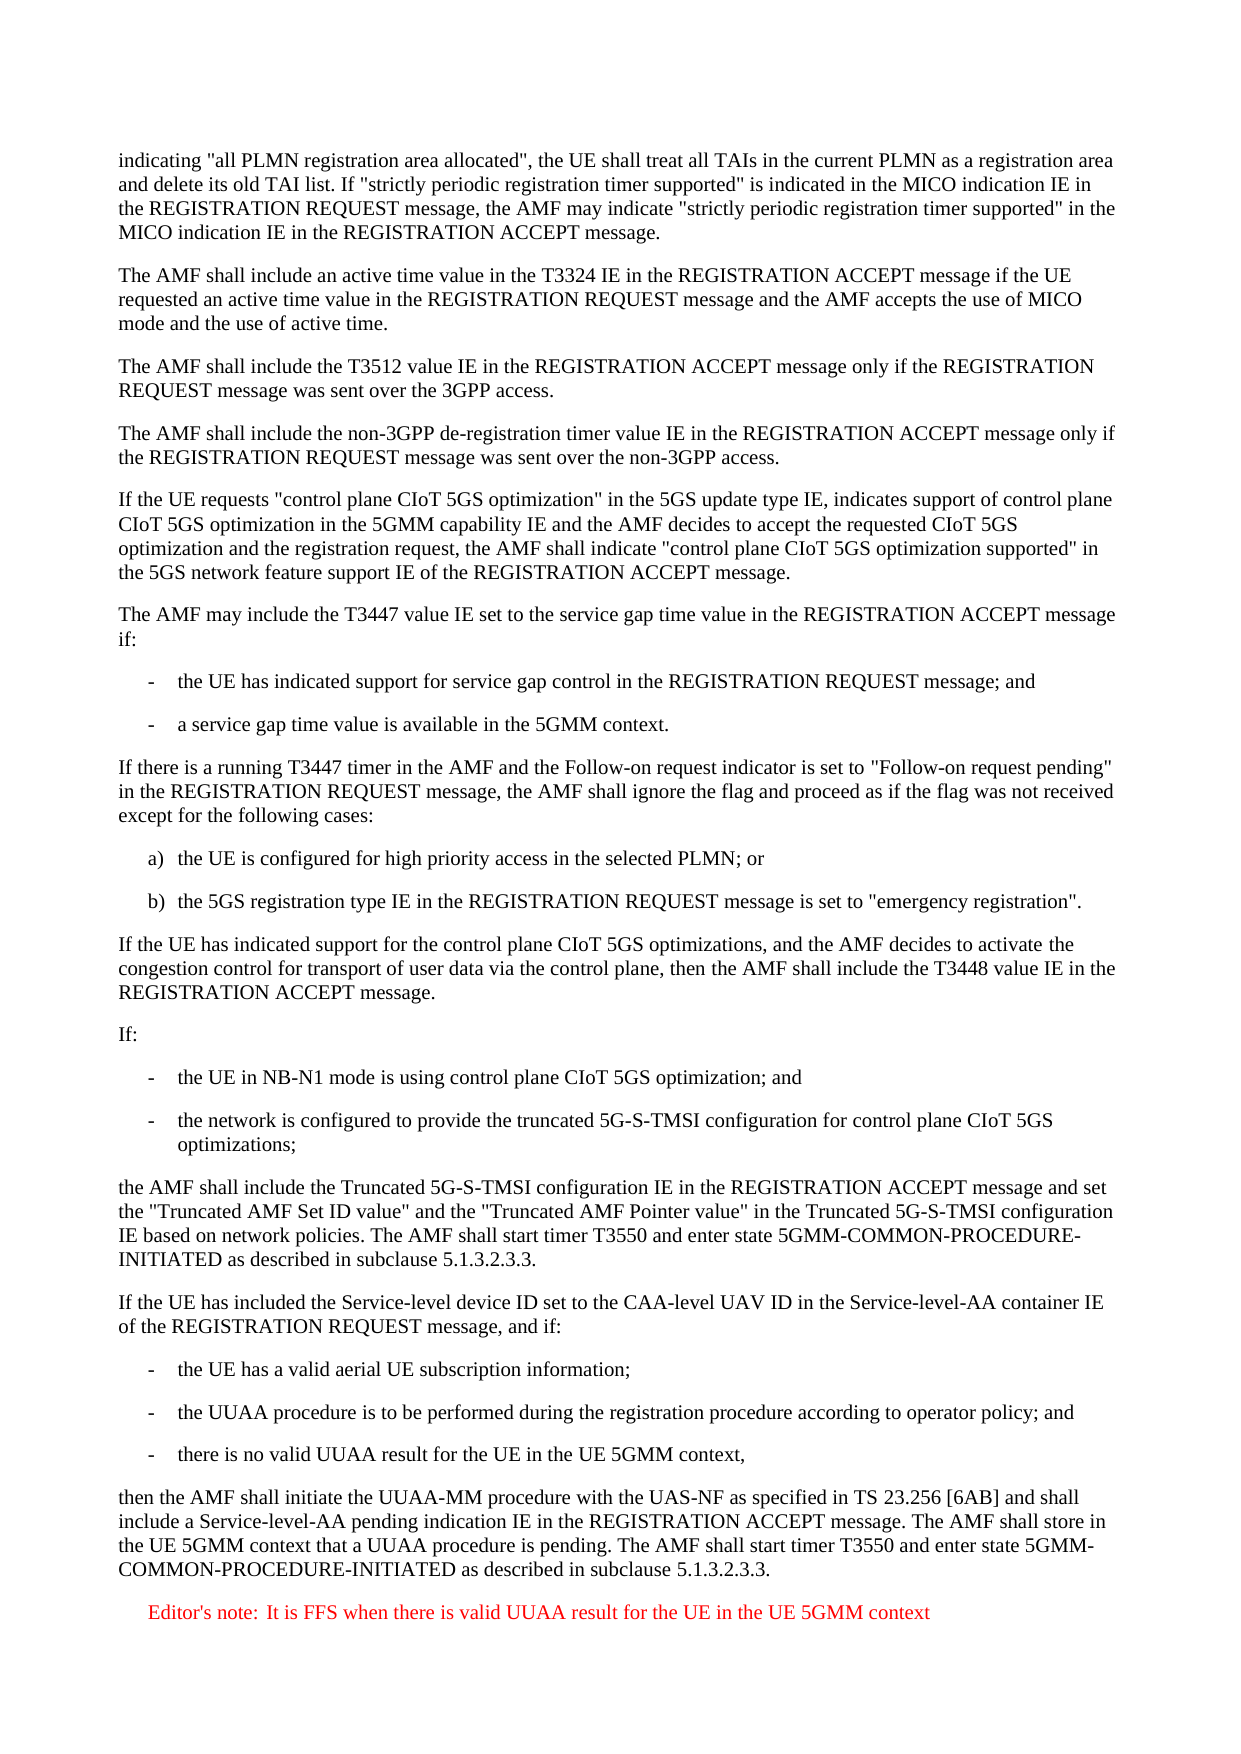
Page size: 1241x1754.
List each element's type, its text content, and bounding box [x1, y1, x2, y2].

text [118, 148, 1122, 244]
text - a service gap time value is available in the 5GMM context. [148, 712, 1122, 736]
text - the network is configured to provide the truncated 5G-S-TMSI configuration for control plane CIoT 5GS optimizations; [148, 1108, 1122, 1156]
text - the UE has indicated support for service gap control in the REGISTRATION REQUEST message; and [148, 669, 1122, 693]
text - there is no valid UUAA result for the UE in the UE 5GMM context, [148, 1442, 1122, 1466]
text If: [118, 1022, 1122, 1046]
text - the UE in NB-N1 mode is using control plane CIoT 5GS optimization; and [148, 1065, 1122, 1089]
text b) the 5GS registration type IE in the REGISTRATION REQUEST message is set to "emergency registration". [148, 889, 1122, 913]
text If the UE has included the Service-level device ID set to the CAA-level UAV ID in the Service-level-AA container IE of the REGISTRATION REQUEST message, and if: [118, 1290, 1122, 1338]
text The AMF shall include an active time value in the T3324 IE in the REGISTRATION ACCEPT message if the UE requested an active time value in the REGISTRATION REQUEST message and the AMF accepts the use of MICO mode and the use of active time. [118, 263, 1122, 335]
text a) the UE is configured for high priority access in the selected PLMN; or [148, 846, 1122, 870]
text The AMF may include the T3447 value IE set to the service gap time value in the REGISTRATION ACCEPT message if: [118, 602, 1122, 651]
text Editor's note: It is FFS when there is valid UUAA result for the UE in the UE 5GMM context [148, 1600, 1122, 1624]
text then the AMF shall initiate the UUAA-MM procedure with the UAS-NF as specified in TS 23.256 [6AB] and shall include a Service-level-AA pending indication IE in the REGISTRATION ACCEPT message. The AMF shall store in the UE 5GMM context that a UUAA procedure is pending. The AMF shall start timer T3550 and enter state 5GMM-COMMON-PROCEDURE-INITIATED as described in subclause 5.1.3.2.3.3. [118, 1485, 1122, 1581]
text The AMF shall include the non-3GPP de-registration timer value IE in the REGISTRATION ACCEPT message only if the REGISTRATION REQUEST message was sent over the non-3GPP access. [118, 421, 1122, 469]
text - the UUAA procedure is to be performed during the registration procedure according to operator policy; and [148, 1399, 1122, 1424]
text If there is a running T3447 timer in the AMF and the Follow-on request indicator is set to "Follow-on request pending" in the REGISTRATION REQUEST message, the AMF shall ignore the flag and proceed as if the flag was not received except for the following cases: [118, 755, 1122, 827]
text - the UE has a valid aerial UE subscription information; [148, 1357, 1122, 1381]
text If the UE requests "control plane CIoT 5GS optimization" in the 5GS update type IE, indicates support of control plane CIoT 5GS optimization in the 5GMM capability IE and the AMF decides to accept the requested CIoT 5GS optimization and the registration request, the AMF shall indicate "control plane CIoT 5GS optimization supported" in the 5GS network feature support IE of the REGISTRATION ACCEPT message. [118, 487, 1122, 584]
text the AMF shall include the Truncated 5G-S-TMSI configuration IE in the REGISTRATION ACCEPT message and set the "Truncated AMF Set ID value" and the "Truncated AMF Pointer value" in the Truncated 5G-S-TMSI configuration IE based on network policies. The AMF shall start timer T3550 and enter state 5GMM-COMMON-PROCEDURE-INITIATED as described in subclause 5.1.3.2.3.3. [118, 1175, 1122, 1271]
text The AMF shall include the T3512 value IE in the REGISTRATION ACCEPT message only if the REGISTRATION REQUEST message was sent over the 3GPP access. [118, 354, 1122, 402]
text If the UE has indicated support for the control plane CIoT 5GS optimizations, and the AMF decides to activate the congestion control for transport of user data via the control plane, then the AMF shall include the T3448 value IE in the REGISTRATION ACCEPT message. [118, 931, 1122, 1004]
